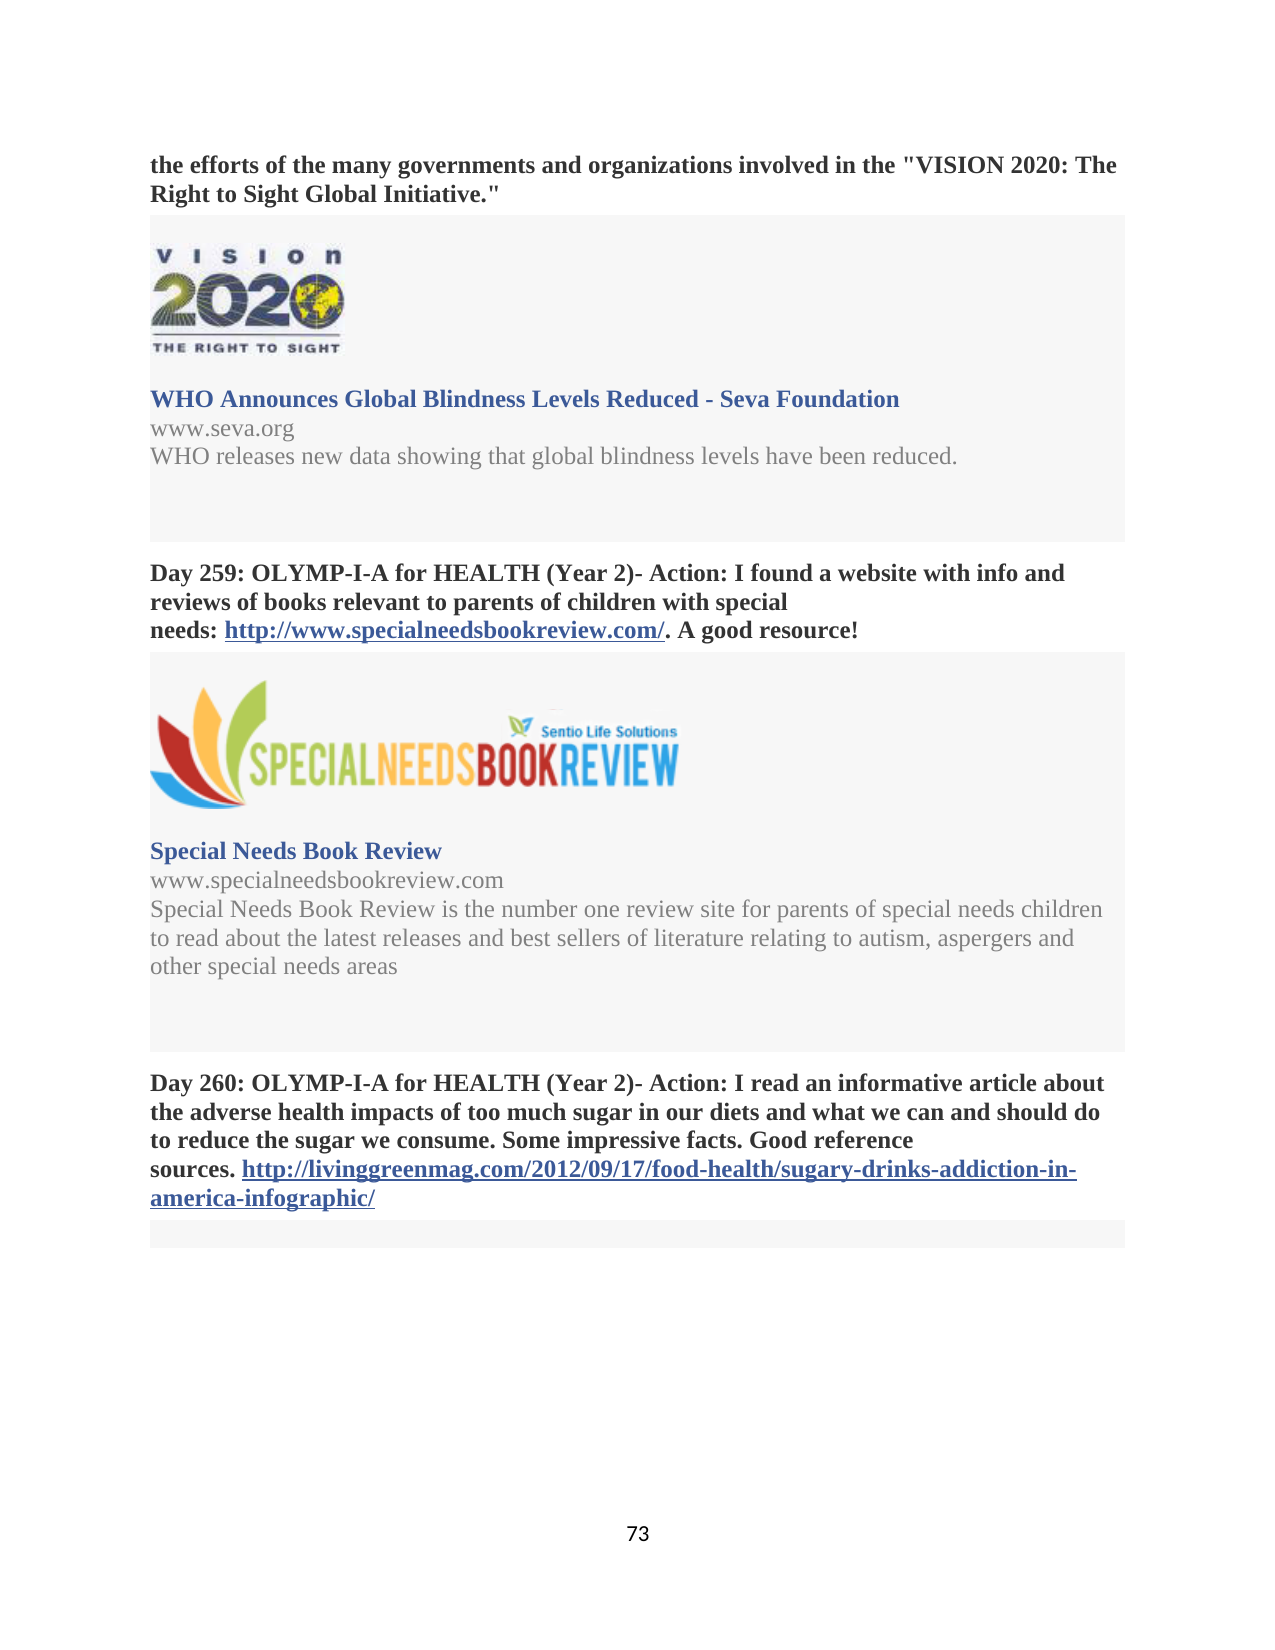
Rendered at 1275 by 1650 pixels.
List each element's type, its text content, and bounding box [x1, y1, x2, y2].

text Day 260: OLYMP-I-A for HEALTH (Year 2)- Action: I read an informative article about the adverse health impacts of too much sugar in our diets and what we can and should do to reduce the sugar we consume. Some impressive facts. Good reference sources. http://livinggreenmag.com/2012/09/17/food-health/sugary-drinks-addiction-in-america-infographic/ [150, 1068, 1125, 1212]
picture [150, 243, 346, 356]
text www.specialneedsbookreview.com [150, 865, 1125, 894]
text WHO releases new data showing that global blindness levels have been reduced. [150, 441, 1125, 470]
text www.seva.org [150, 413, 1125, 441]
text Special Needs Book Review is the number one review site for parents of special needs children to read about the latest releases and best sellers of literature relating to autism, aspergers and other special needs areas [150, 894, 1125, 980]
text WHO Announces Global Blindness Levels Reduced - Seva Foundation [150, 384, 1125, 413]
text Day 259: OLYMP-I-A for HEALTH (Year 2)- Action: I found a website with info and reviews of books relevant to parents of children with special needs: http://www.specialneedsbookreview.com/. A good resource! [150, 558, 1125, 644]
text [150, 150, 1125, 207]
picture [150, 680, 682, 809]
text Special Needs Book Review [150, 836, 1125, 865]
